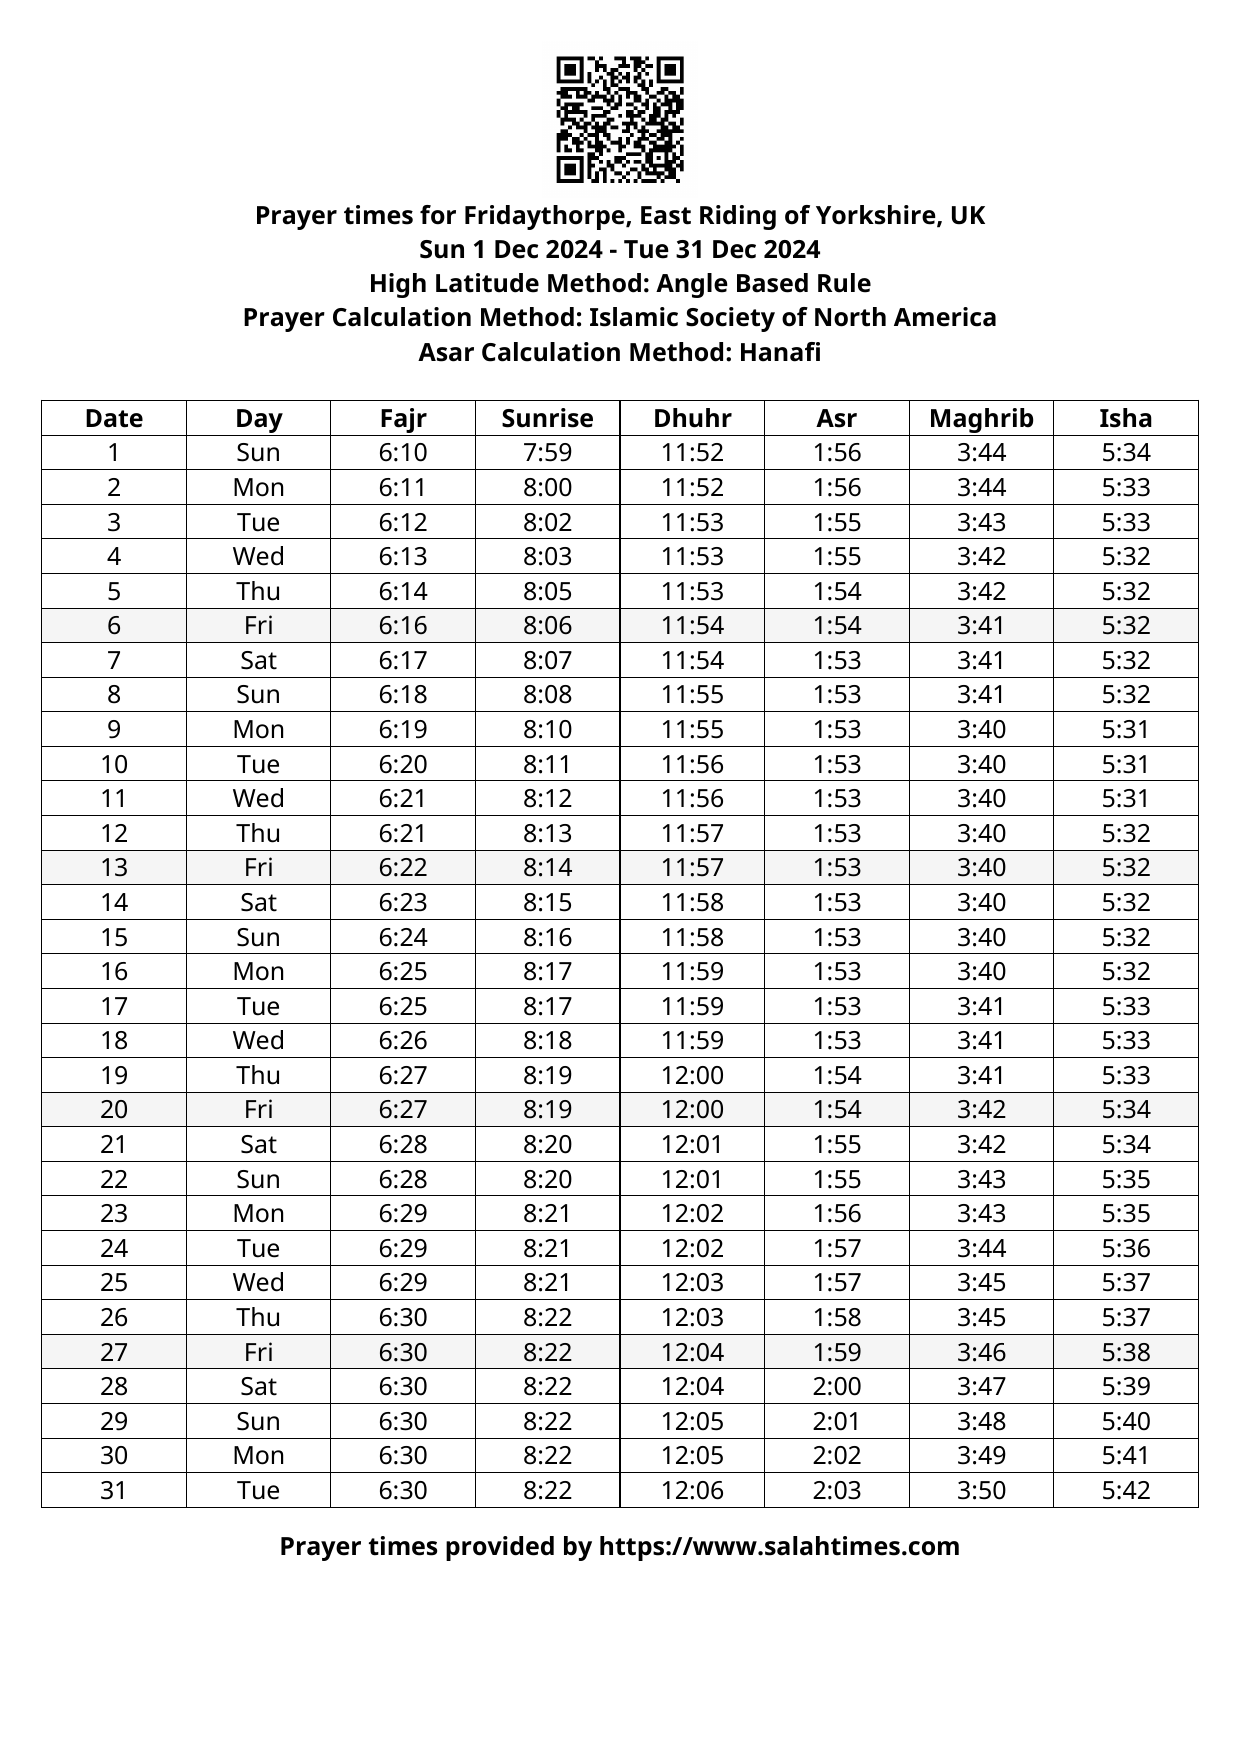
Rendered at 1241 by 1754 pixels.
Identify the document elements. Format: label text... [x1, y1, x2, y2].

table_cell 8:22 [476, 1335, 619, 1368]
table_cell 8:22 [476, 1300, 619, 1334]
table_header Date [42, 401, 186, 434]
table_cell 11:58 [621, 920, 764, 953]
table_cell Sat [187, 643, 330, 677]
table_cell 3:47 [910, 1369, 1053, 1403]
table_cell Sat [187, 1369, 330, 1403]
table_cell 24 [42, 1231, 186, 1264]
table_cell 5:31 [1054, 781, 1198, 815]
table_cell 3:44 [910, 1231, 1053, 1264]
table_cell 29 [42, 1404, 186, 1437]
table_cell 11:54 [621, 643, 764, 677]
table_cell 3:45 [910, 1300, 1053, 1334]
table_cell Sun [187, 1162, 330, 1195]
table_cell 3 [42, 505, 186, 538]
table_cell Wed [187, 1024, 330, 1057]
table_cell 6:30 [331, 1439, 475, 1472]
table_cell 5:35 [1054, 1162, 1198, 1195]
table_cell 3:43 [910, 505, 1053, 538]
table_cell 12:05 [621, 1404, 764, 1437]
table_cell 1:54 [765, 574, 909, 607]
table_cell 11:54 [621, 609, 764, 642]
table_cell Tue [187, 747, 330, 780]
table_cell 3:48 [910, 1404, 1053, 1437]
table_cell 11:56 [621, 781, 764, 815]
text Sun 1 Dec 2024 - Tue 31 Dec 2024 [42, 232, 1198, 266]
table_cell 12:03 [621, 1300, 764, 1334]
table_cell 11:58 [621, 885, 764, 919]
table_cell 11:57 [621, 851, 764, 884]
table_cell 5:39 [1054, 1369, 1198, 1403]
table_cell 5:32 [1054, 574, 1198, 607]
table_cell 3:41 [910, 1024, 1053, 1057]
table_cell 1:59 [765, 1335, 909, 1368]
table_cell 1:54 [765, 609, 909, 642]
table_cell 3:46 [910, 1335, 1053, 1368]
table_cell 28 [42, 1369, 186, 1403]
table_cell 8:12 [476, 781, 619, 815]
table_cell 6:14 [331, 574, 475, 607]
table_cell 18 [42, 1024, 186, 1057]
table_cell 20 [42, 1093, 186, 1126]
table_cell Tue [187, 505, 330, 538]
table_cell 5:42 [1054, 1473, 1198, 1507]
table_cell 11:56 [621, 747, 764, 780]
table_cell 2:00 [765, 1369, 909, 1403]
table_cell 5:41 [1054, 1439, 1198, 1472]
table_cell Wed [187, 1266, 330, 1299]
table_cell 6:21 [331, 816, 475, 849]
table_cell 6:22 [331, 851, 475, 884]
table_cell 11:55 [621, 712, 764, 746]
picture [542, 41, 699, 198]
table_cell 5:34 [1054, 1093, 1198, 1126]
table_cell 27 [42, 1335, 186, 1368]
table_cell 1:55 [765, 505, 909, 538]
table_cell 3:44 [910, 470, 1053, 504]
table_cell 6:30 [331, 1300, 475, 1334]
table_cell Mon [187, 954, 330, 988]
table_cell 6:12 [331, 505, 475, 538]
table_cell 3:40 [910, 781, 1053, 815]
table_cell 3:40 [910, 816, 1053, 849]
table_cell 6:30 [331, 1473, 475, 1507]
table_cell 1:56 [765, 436, 909, 469]
table_cell Tue [187, 1473, 330, 1507]
table_cell 5:32 [1054, 609, 1198, 642]
table_cell 11 [42, 781, 186, 815]
table_cell 5:32 [1054, 954, 1198, 988]
text Prayer times for Fridaythorpe, East Riding of Yorkshire, UK [42, 198, 1198, 232]
table_cell 3:41 [910, 678, 1053, 711]
table_cell 1:53 [765, 816, 909, 849]
table_cell 5:31 [1054, 747, 1198, 780]
table_cell 12:04 [621, 1335, 764, 1368]
table_cell 8:11 [476, 747, 619, 780]
table_header Dhuhr [621, 401, 764, 434]
table_cell 3:40 [910, 954, 1053, 988]
table_cell 10 [42, 747, 186, 780]
table_cell 6:25 [331, 954, 475, 988]
table_cell Sun [187, 1404, 330, 1437]
table_cell 17 [42, 989, 186, 1022]
table_cell 1:53 [765, 989, 909, 1022]
table_cell 3:40 [910, 920, 1053, 953]
table_cell 16 [42, 954, 186, 988]
table_cell 6:30 [331, 1335, 475, 1368]
table_cell 8:15 [476, 885, 619, 919]
table_cell 8:17 [476, 954, 619, 988]
table_cell 8:20 [476, 1162, 619, 1195]
table_cell 25 [42, 1266, 186, 1299]
table_cell 8:22 [476, 1404, 619, 1437]
table_cell 3:42 [910, 1127, 1053, 1161]
table_cell 3:41 [910, 609, 1053, 642]
table_cell 15 [42, 920, 186, 953]
table_cell Thu [187, 1058, 330, 1092]
table_cell 7:59 [476, 436, 619, 469]
text High Latitude Method: Angle Based Rule [42, 266, 1198, 300]
table_cell 8:00 [476, 470, 619, 504]
table_cell 5:33 [1054, 505, 1198, 538]
table_cell 1:53 [765, 885, 909, 919]
table_cell 3:41 [910, 1058, 1053, 1092]
table_cell 12:06 [621, 1473, 764, 1507]
table_cell 2:03 [765, 1473, 909, 1507]
table_cell 8:08 [476, 678, 619, 711]
table_cell 8:22 [476, 1369, 619, 1403]
table_cell 5:33 [1054, 989, 1198, 1022]
table_cell Sun [187, 678, 330, 711]
text Prayer Calculation Method: Islamic Society of North America [42, 300, 1198, 334]
table_cell 3:41 [910, 643, 1053, 677]
table_header Sunrise [476, 401, 619, 434]
table_cell 11:52 [621, 436, 764, 469]
table_cell 12:01 [621, 1162, 764, 1195]
table_cell Fri [187, 1335, 330, 1368]
table_cell 12:00 [621, 1058, 764, 1092]
table_cell 1:53 [765, 643, 909, 677]
table_cell 3:40 [910, 885, 1053, 919]
table_cell Mon [187, 712, 330, 746]
table_cell 1:55 [765, 1162, 909, 1195]
table_cell 1:53 [765, 851, 909, 884]
table_cell 26 [42, 1300, 186, 1334]
table_cell 3:40 [910, 851, 1053, 884]
table_cell 1:54 [765, 1093, 909, 1126]
table_cell 5:33 [1054, 1058, 1198, 1092]
table_cell 8:10 [476, 712, 619, 746]
table_cell 8:07 [476, 643, 619, 677]
table_cell 8:19 [476, 1058, 619, 1092]
text Asar Calculation Method: Hanafi [42, 334, 1198, 368]
table_cell 11:53 [621, 539, 764, 573]
table_cell 11:59 [621, 1024, 764, 1057]
table_header Fajr [331, 401, 475, 434]
table_cell 8:14 [476, 851, 619, 884]
table_cell 1:55 [765, 1127, 909, 1161]
table_cell 22 [42, 1162, 186, 1195]
table_cell 12:00 [621, 1093, 764, 1126]
table_cell 5:32 [1054, 678, 1198, 711]
table_cell 11:53 [621, 505, 764, 538]
table_cell 6:19 [331, 712, 475, 746]
table_cell 6:25 [331, 989, 475, 1022]
table_cell 3:41 [910, 989, 1053, 1022]
table_cell 5:32 [1054, 851, 1198, 884]
table_cell 1 [42, 436, 186, 469]
table_cell 12:03 [621, 1266, 764, 1299]
table_cell 11:55 [621, 678, 764, 711]
table_cell 1:55 [765, 539, 909, 573]
table_cell 19 [42, 1058, 186, 1092]
table_cell 11:59 [621, 954, 764, 988]
table_cell 8:06 [476, 609, 619, 642]
table_cell 1:53 [765, 678, 909, 711]
table_cell 5:40 [1054, 1404, 1198, 1437]
table_cell 5:31 [1054, 712, 1198, 746]
table_cell 6:18 [331, 678, 475, 711]
table_cell 5:35 [1054, 1196, 1198, 1230]
table_cell 30 [42, 1439, 186, 1472]
table_cell 12:04 [621, 1369, 764, 1403]
table_cell 5:37 [1054, 1266, 1198, 1299]
table_cell 6:28 [331, 1162, 475, 1195]
table_cell 4 [42, 539, 186, 573]
table_cell 6:29 [331, 1266, 475, 1299]
table_cell 1:57 [765, 1231, 909, 1264]
table_cell Thu [187, 1300, 330, 1334]
table_cell 3:42 [910, 1093, 1053, 1126]
table_cell 5:38 [1054, 1335, 1198, 1368]
table_cell 8:18 [476, 1024, 619, 1057]
table_cell 6 [42, 609, 186, 642]
table_cell 1:56 [765, 470, 909, 504]
table_cell Mon [187, 1439, 330, 1472]
table_cell 6:29 [331, 1231, 475, 1264]
table_cell 11:53 [621, 574, 764, 607]
table_cell 8:20 [476, 1127, 619, 1161]
table_cell 6:10 [331, 436, 475, 469]
table_cell 3:40 [910, 747, 1053, 780]
table_header Day [187, 401, 330, 434]
table_cell 1:53 [765, 920, 909, 953]
table_cell 6:17 [331, 643, 475, 677]
table_cell 2:02 [765, 1439, 909, 1472]
table_cell 3:45 [910, 1266, 1053, 1299]
table_cell 12 [42, 816, 186, 849]
table_cell 3:42 [910, 539, 1053, 573]
table_cell Mon [187, 470, 330, 504]
table_cell 1:56 [765, 1196, 909, 1230]
table_cell 6:30 [331, 1404, 475, 1437]
table_cell 8:21 [476, 1196, 619, 1230]
table_cell 6:21 [331, 781, 475, 815]
table_cell Tue [187, 989, 330, 1022]
table_cell 8:21 [476, 1231, 619, 1264]
table_cell 3:44 [910, 436, 1053, 469]
table_cell 9 [42, 712, 186, 746]
table_cell 6:20 [331, 747, 475, 780]
table_cell 5:34 [1054, 1127, 1198, 1161]
table_cell 21 [42, 1127, 186, 1161]
table_cell Fri [187, 609, 330, 642]
table_header Maghrib [910, 401, 1053, 434]
table_cell Thu [187, 574, 330, 607]
table_cell 12:05 [621, 1439, 764, 1472]
table_cell 8:03 [476, 539, 619, 573]
table_cell 8 [42, 678, 186, 711]
table_cell 3:49 [910, 1439, 1053, 1472]
table_cell 12:02 [621, 1196, 764, 1230]
table_cell 3:42 [910, 574, 1053, 607]
text Prayer times provided by https://www.salahtimes.com [42, 1528, 1198, 1563]
table_cell Fri [187, 1093, 330, 1126]
table_cell Wed [187, 781, 330, 815]
table_cell 11:57 [621, 816, 764, 849]
table_cell 8:05 [476, 574, 619, 607]
table_cell 5:33 [1054, 470, 1198, 504]
table_cell Wed [187, 539, 330, 573]
table_cell 6:13 [331, 539, 475, 573]
table_cell 12:02 [621, 1231, 764, 1264]
table_cell 23 [42, 1196, 186, 1230]
table_cell 1:53 [765, 747, 909, 780]
table_cell Thu [187, 816, 330, 849]
table_cell 6:11 [331, 470, 475, 504]
table_cell 1:58 [765, 1300, 909, 1334]
table_cell 8:22 [476, 1439, 619, 1472]
table_cell 5:32 [1054, 816, 1198, 849]
table_cell 7 [42, 643, 186, 677]
table_cell Sat [187, 885, 330, 919]
table_cell 5 [42, 574, 186, 607]
table_cell 5:36 [1054, 1231, 1198, 1264]
table_cell 8:19 [476, 1093, 619, 1126]
table_cell 8:16 [476, 920, 619, 953]
table_cell 31 [42, 1473, 186, 1507]
table_cell 13 [42, 851, 186, 884]
table_cell 1:54 [765, 1058, 909, 1092]
table_cell Tue [187, 1231, 330, 1264]
table_cell 1:53 [765, 1024, 909, 1057]
table_header Asr [765, 401, 909, 434]
table_cell 6:24 [331, 920, 475, 953]
table_cell 8:22 [476, 1473, 619, 1507]
table_cell 1:53 [765, 781, 909, 815]
table_cell 2 [42, 470, 186, 504]
table_cell 5:32 [1054, 920, 1198, 953]
table_cell 5:32 [1054, 885, 1198, 919]
table_header Isha [1054, 401, 1198, 434]
table_cell 11:59 [621, 989, 764, 1022]
table_cell 11:52 [621, 470, 764, 504]
table_cell 12:01 [621, 1127, 764, 1161]
table_cell 6:28 [331, 1127, 475, 1161]
table_cell 6:23 [331, 885, 475, 919]
table_cell 6:30 [331, 1369, 475, 1403]
table_cell 8:13 [476, 816, 619, 849]
table_cell 3:40 [910, 712, 1053, 746]
table_cell 6:16 [331, 609, 475, 642]
table_cell 5:37 [1054, 1300, 1198, 1334]
table_cell 8:02 [476, 505, 619, 538]
table_cell 3:43 [910, 1196, 1053, 1230]
table_cell 5:33 [1054, 1024, 1198, 1057]
table_cell 5:32 [1054, 539, 1198, 573]
table_cell 1:53 [765, 712, 909, 746]
table_cell 3:43 [910, 1162, 1053, 1195]
table_cell 6:27 [331, 1093, 475, 1126]
table_cell 6:29 [331, 1196, 475, 1230]
table_cell 2:01 [765, 1404, 909, 1437]
table_cell 14 [42, 885, 186, 919]
table_cell 1:57 [765, 1266, 909, 1299]
table_cell 3:50 [910, 1473, 1053, 1507]
table_cell 5:34 [1054, 436, 1198, 469]
table_cell Sun [187, 920, 330, 953]
table_cell Mon [187, 1196, 330, 1230]
table_cell 6:26 [331, 1024, 475, 1057]
table_cell 6:27 [331, 1058, 475, 1092]
table_cell Sun [187, 436, 330, 469]
table_cell Sat [187, 1127, 330, 1161]
table_cell 8:21 [476, 1266, 619, 1299]
table_cell 5:32 [1054, 643, 1198, 677]
table_cell Fri [187, 851, 330, 884]
table_cell 1:53 [765, 954, 909, 988]
table_cell 8:17 [476, 989, 619, 1022]
